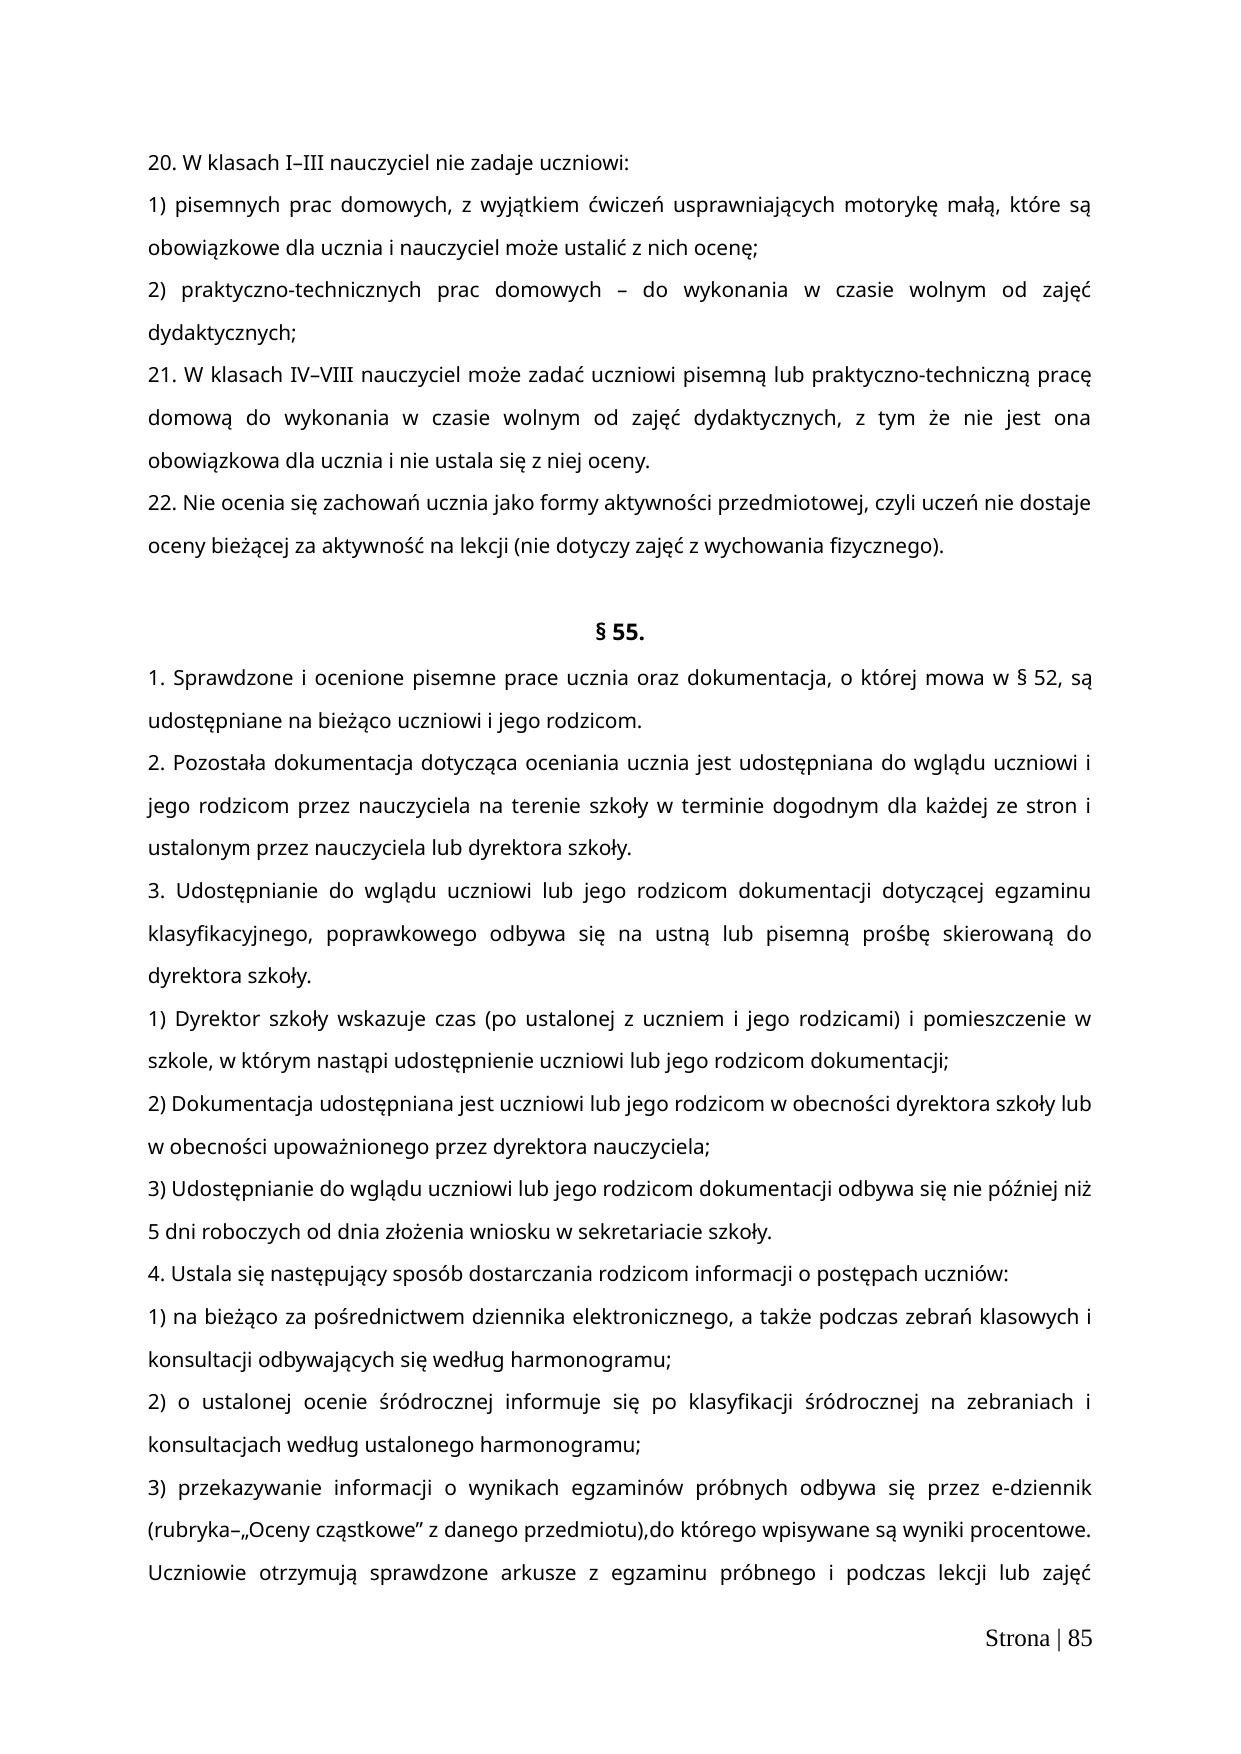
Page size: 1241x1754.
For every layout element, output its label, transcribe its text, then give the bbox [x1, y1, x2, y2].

text 2) Dokumentacja udostępniana jest uczniowi lub jego rodzicom w obecności dyrektora szkoły lub w obecności upoważnionego przez dyrektora nauczyciela; [148, 1089, 1093, 1160]
text 21. W klasach IV–VIII nauczyciel może zadać uczniowi pisemną lub praktyczno-techniczną pracę domową do wykonania w czasie wolnym od zajęć dydaktycznych, z tym że nie jest ona obowiązkowa dla ucznia i nie ustala się z niej oceny. [148, 361, 1093, 474]
text 20. W klasach I–III nauczyciel nie zadaje uczniowi: [148, 148, 1093, 176]
text 22. Nie ocenia się zachowań ucznia jako formy aktywności przedmiotowej, czyli uczeń nie dostaje oceny bieżącej za aktywność na lekcji (nie dotyczy zajęć z wychowania fizycznego). [148, 488, 1093, 559]
text § 55. [148, 616, 1093, 647]
text 1) pisemnych prac domowych, z wyjątkiem ćwiczeń usprawniających motorykę małą, które są obowiązkowe dla ucznia i nauczyciel może ustalić z nich ocenę; [148, 190, 1093, 261]
text 4. Ustala się następujący sposób dostarczania rodzicom informacji o postępach uczniów: [148, 1259, 1093, 1288]
text 2. Pozostała dokumentacja dotycząca oceniania ucznia jest udostępniana do wglądu uczniowi i jego rodzicom przez nauczyciela na terenie szkoły w terminie dogodnym dla każdej ze stron i ustalonym przez nauczyciela lub dyrektora szkoły. [148, 748, 1093, 862]
text 2) o ustalonej ocenie śródrocznej informuje się po klasyfikacji śródrocznej na zebraniach i konsultacjach według ustalonego harmonogramu; [148, 1387, 1093, 1458]
text 3. Udostępnianie do wglądu uczniowi lub jego rodzicom dokumentacji dotyczącej egzaminu klasyfikacyjnego, poprawkowego odbywa się na ustną lub pisemną prośbę skierowaną do dyrektora szkoły. [148, 876, 1093, 990]
text 2) praktyczno-technicznych prac domowych – do wykonania w czasie wolnym od zajęć dydaktycznych; [148, 275, 1093, 346]
text 1) Dyrektor szkoły wskazuje czas (po ustalonej z uczniem i jego rodzicami) i pomieszczenie w szkole, w którym nastąpi udostępnienie uczniowi lub jego rodzicom dokumentacji; [148, 1004, 1093, 1075]
text 1. Sprawdzone i ocenione pisemne prace ucznia oraz dokumentacja, o której mowa w § 52, są udostępniane na bieżąco uczniowi i jego rodzicom. [148, 663, 1093, 734]
text 1) na bieżąco za pośrednictwem dziennika elektronicznego, a także podczas zebrań klasowych i konsultacji odbywających się według harmonogramu; [148, 1302, 1093, 1373]
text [148, 1473, 1093, 1586]
text 3) Udostępnianie do wglądu uczniowi lub jego rodzicom dokumentacji odbywa się nie później niż 5 dni roboczych od dnia złożenia wniosku w sekretariacie szkoły. [148, 1174, 1093, 1245]
